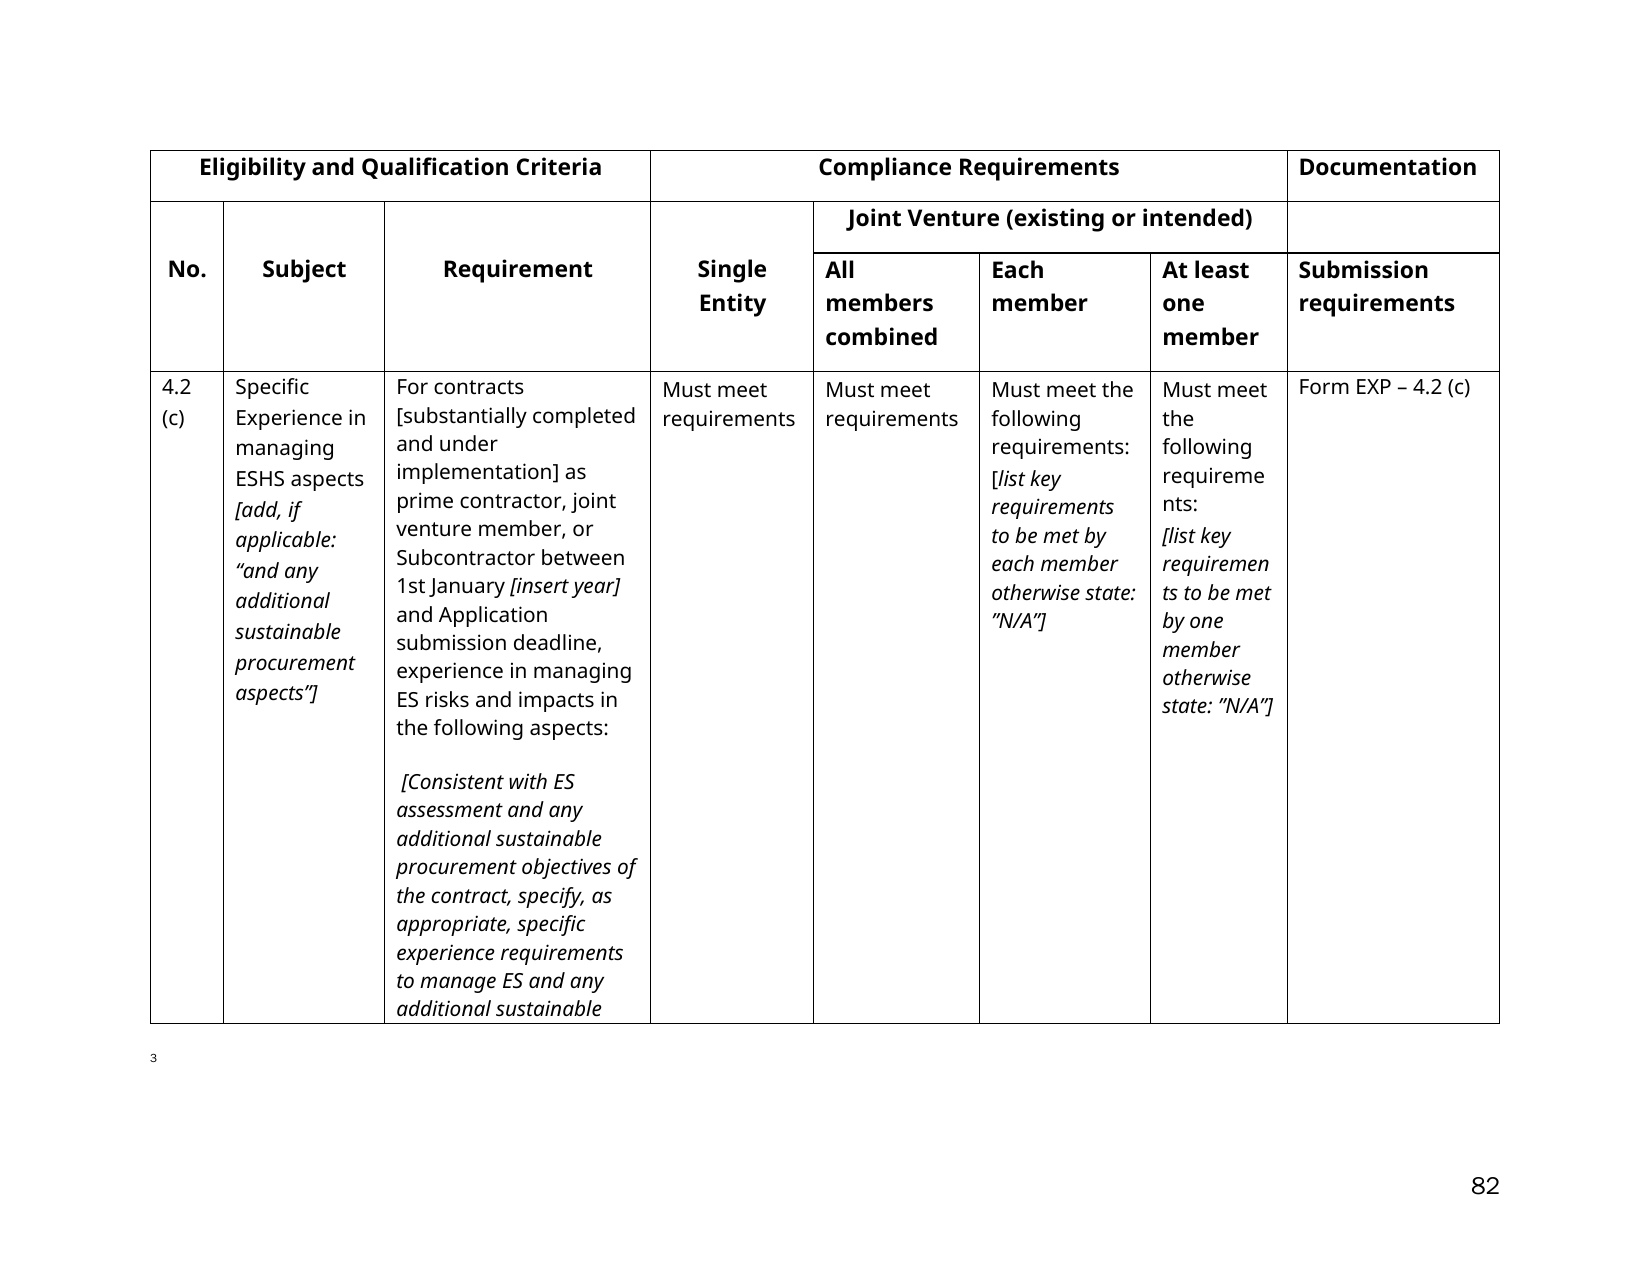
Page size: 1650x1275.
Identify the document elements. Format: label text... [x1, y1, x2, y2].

table_cell Requirement [385, 202, 650, 371]
table_header Eligibility and Qualification Criteria [151, 151, 650, 201]
table_cell [1288, 202, 1499, 252]
table_header Documentation [1288, 151, 1499, 201]
table_cell At least one member [1151, 254, 1287, 371]
table_cell All members combined [814, 254, 979, 371]
table_cell Must meet requirements [814, 372, 979, 1023]
table_cell Submission requirements [1288, 254, 1499, 371]
table_cell Joint Venture (existing or intended) [814, 202, 1287, 252]
table_cell Specific Experience in managing ESHS aspects [add, if applicable: “and any additional sustainable procurement aspects”] [224, 372, 384, 1023]
table_cell Subject [224, 202, 384, 371]
table_cell Must meet requirements [651, 372, 813, 1023]
table_cell Must meet the following requirements: [list key requirements to be met by each member otherwise state: ”N/A”] [980, 372, 1150, 1023]
table_header Compliance Requirements [651, 151, 1287, 201]
table_cell 4.2 (c) [151, 372, 223, 1023]
table_cell Must meet the following requirements: [list key requirements to be met by one member otherwise state: ”N/A”] [1151, 372, 1287, 1023]
table_cell Form EXP – 4.2 (c) [1288, 372, 1499, 1023]
table_cell Each member [980, 254, 1150, 371]
table_cell Single Entity [651, 202, 813, 371]
table_cell No. [151, 202, 223, 371]
